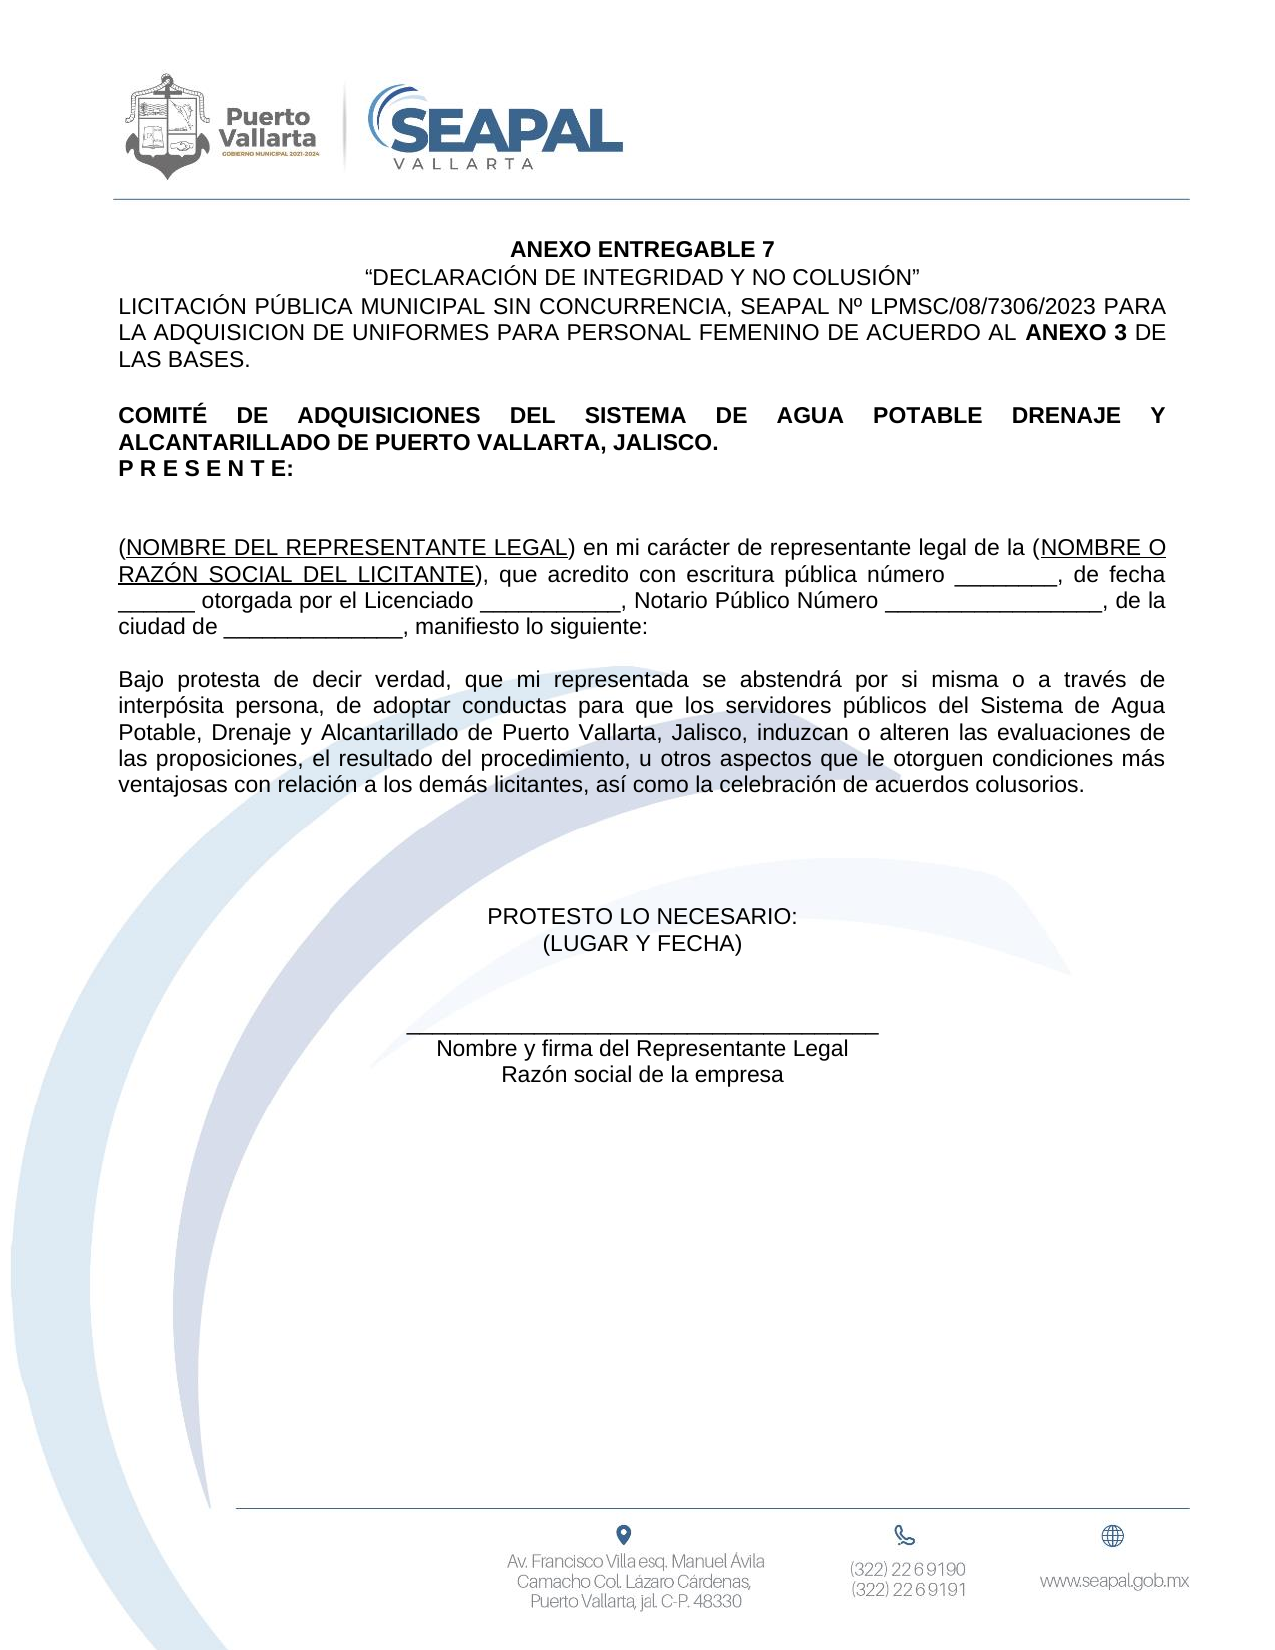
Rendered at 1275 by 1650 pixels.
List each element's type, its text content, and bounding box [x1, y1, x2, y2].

text PROTESTO LO NECESARIO: [118, 903, 1166, 929]
text (NOMBRE DEL REPRESENTANTE LEGAL) en mi carácter de representante legal de la (NOMBRE O RAZÓN SOCIAL DEL LICITANTE), que acredito con escritura pública número ________, de fecha ______ otorgada por el Licenciado ___________, Notario Público Número _________________, de la ciudad de ______________, manifiesto lo siguiente: [118, 534, 1166, 639]
text Bajo protesta de decir verdad, que mi representada se abstendrá por si misma o a través de interpósita persona, de adoptar conductas para que los servidores públicos del Sistema de Agua Potable, Drenaje y Alcantarillado de Puerto Vallarta, Jalisco, induzcan o alteren las evaluaciones de las proposiciones, el resultado del procedimiento, u otros aspectos que le otorguen condiciones más ventajosas con relación a los demás licitantes, así como la celebración de acuerdos colusorios. [118, 666, 1166, 798]
text LICITACIÓN PÚBLICA MUNICIPAL SIN CONCURRENCIA, SEAPAL Nº LPMSC/08/7306/2023 PARA LA ADQUISICION DE UNIFORMES PARA PERSONAL FEMENINO DE ACUERDO AL ANEXO 3 DE LAS BASES. [118, 293, 1166, 372]
text Razón social de la empresa [118, 1061, 1166, 1088]
text ANEXO ENTREGABLE 7 [118, 236, 1166, 262]
text COMITÉ DE ADQUISICIONES DEL SISTEMA DE AGUA POTABLE DRENAJE Y ALCANTARILLADO DE PUERTO VALLARTA, JALISCO. [118, 402, 1166, 455]
text _____________________________________ [118, 1008, 1166, 1035]
picture [9, 0, 1275, 1650]
text “DECLARACIÓN DE INTEGRIDAD Y NO COLUSIÓN” [118, 264, 1166, 291]
text (LUGAR Y FECHA) [118, 929, 1166, 956]
text Nombre y firma del Representante Legal [118, 1035, 1166, 1061]
text P R E S E N T E: [118, 455, 1166, 481]
